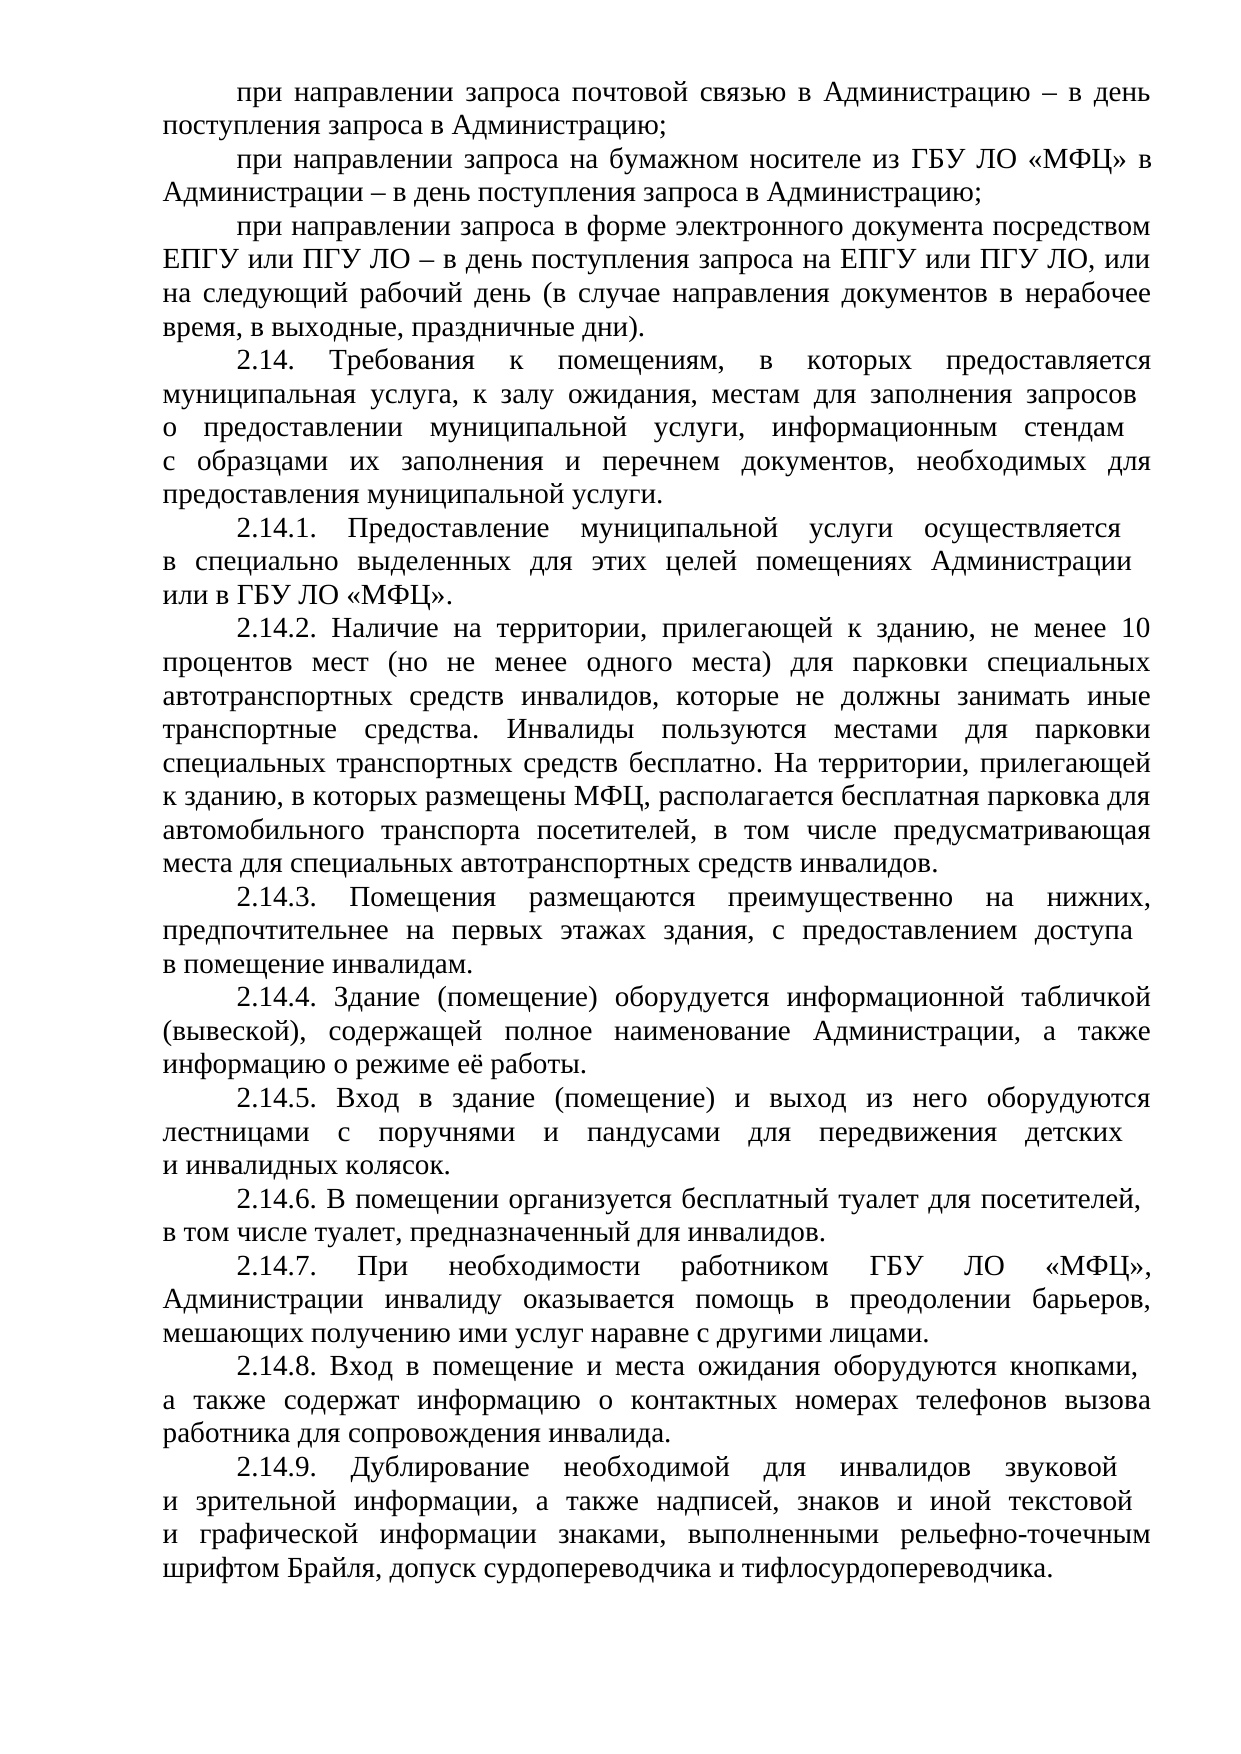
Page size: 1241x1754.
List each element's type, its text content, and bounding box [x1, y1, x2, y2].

text 2.14.7. При необходимости работником ГБУ ЛО «МФЦ», Администрации инвалиду оказывается помощь в преодолении барьеров, мешающих получению ими услуг наравне с другими лицами. [162, 1248, 1152, 1348]
text 2.14.8. Вход в помещение и места ожидания оборудуются кнопками, а также содержат информацию о контактных номерах телефонов вызова работника для сопровождения инвалида. [162, 1348, 1152, 1449]
text при направлении запроса почтовой связью в Администрацию – в день поступления запроса в Администрацию; [162, 74, 1152, 141]
text при направлении запроса на бумажном носителе из ГБУ ЛО «МФЦ» в Администрации – в день поступления запроса в Администрацию; [162, 141, 1152, 208]
text 2.14. Требования к помещениям, в которых предоставляется муниципальная услуга, к залу ожидания, местам для заполнения запросов о предоставлении муниципальной услуги, информационным стендам с образцами их заполнения и перечнем документов, необходимых для предоставления муниципальной услуги. [162, 342, 1152, 510]
text 2.14.6. В помещении организуется бесплатный туалет для посетителей, в том числе туалет, предназначенный для инвалидов. [162, 1181, 1152, 1248]
text 2.14.9. Дублирование необходимой для инвалидов звуковой и зрительной информации, а также надписей, знаков и иной текстовой и графической информации знаками, выполненными рельефно-точечным шрифтом Брайля, допуск сурдопереводчика и тифлосурдопереводчика. [162, 1449, 1152, 1583]
text 2.14.2. Наличие на территории, прилегающей к зданию, не менее 10 процентов мест (но не менее одного места) для парковки специальных автотранспортных средств инвалидов, которые не должны занимать иные транспортные средства. Инвалиды пользуются местами для парковки специальных транспортных средств бесплатно. На территории, прилегающей к зданию, в которых размещены МФЦ, располагается бесплатная парковка для автомобильного транспорта посетителей, в том числе предусматривающая места для специальных автотранспортных средств инвалидов. [162, 611, 1152, 879]
text 2.14.5. Вход в здание (помещение) и выход из него оборудуются лестницами с поручнями и пандусами для передвижения детских и инвалидных колясок. [162, 1080, 1152, 1181]
text 2.14.1. Предоставление муниципальной услуги осуществляется в специально выделенных для этих целей помещениях Администрации или в ГБУ ЛО «МФЦ». [162, 510, 1152, 611]
text при направлении запроса в форме электронного документа посредством ЕПГУ или ПГУ ЛО – в день поступления запроса на ЕПГУ или ПГУ ЛО, или на следующий рабочий день (в случае направления документов в нерабочее время, в выходные, праздничные дни). [162, 208, 1152, 342]
text 2.14.3. Помещения размещаются преимущественно на нижних, предпочтительнее на первых этажах здания, с предоставлением доступа в помещение инвалидам. [162, 879, 1152, 979]
text 2.14.4. Здание (помещение) оборудуется информационной табличкой (вывеской), содержащей полное наименование Администрации, а также информацию о режиме её работы. [162, 979, 1152, 1080]
